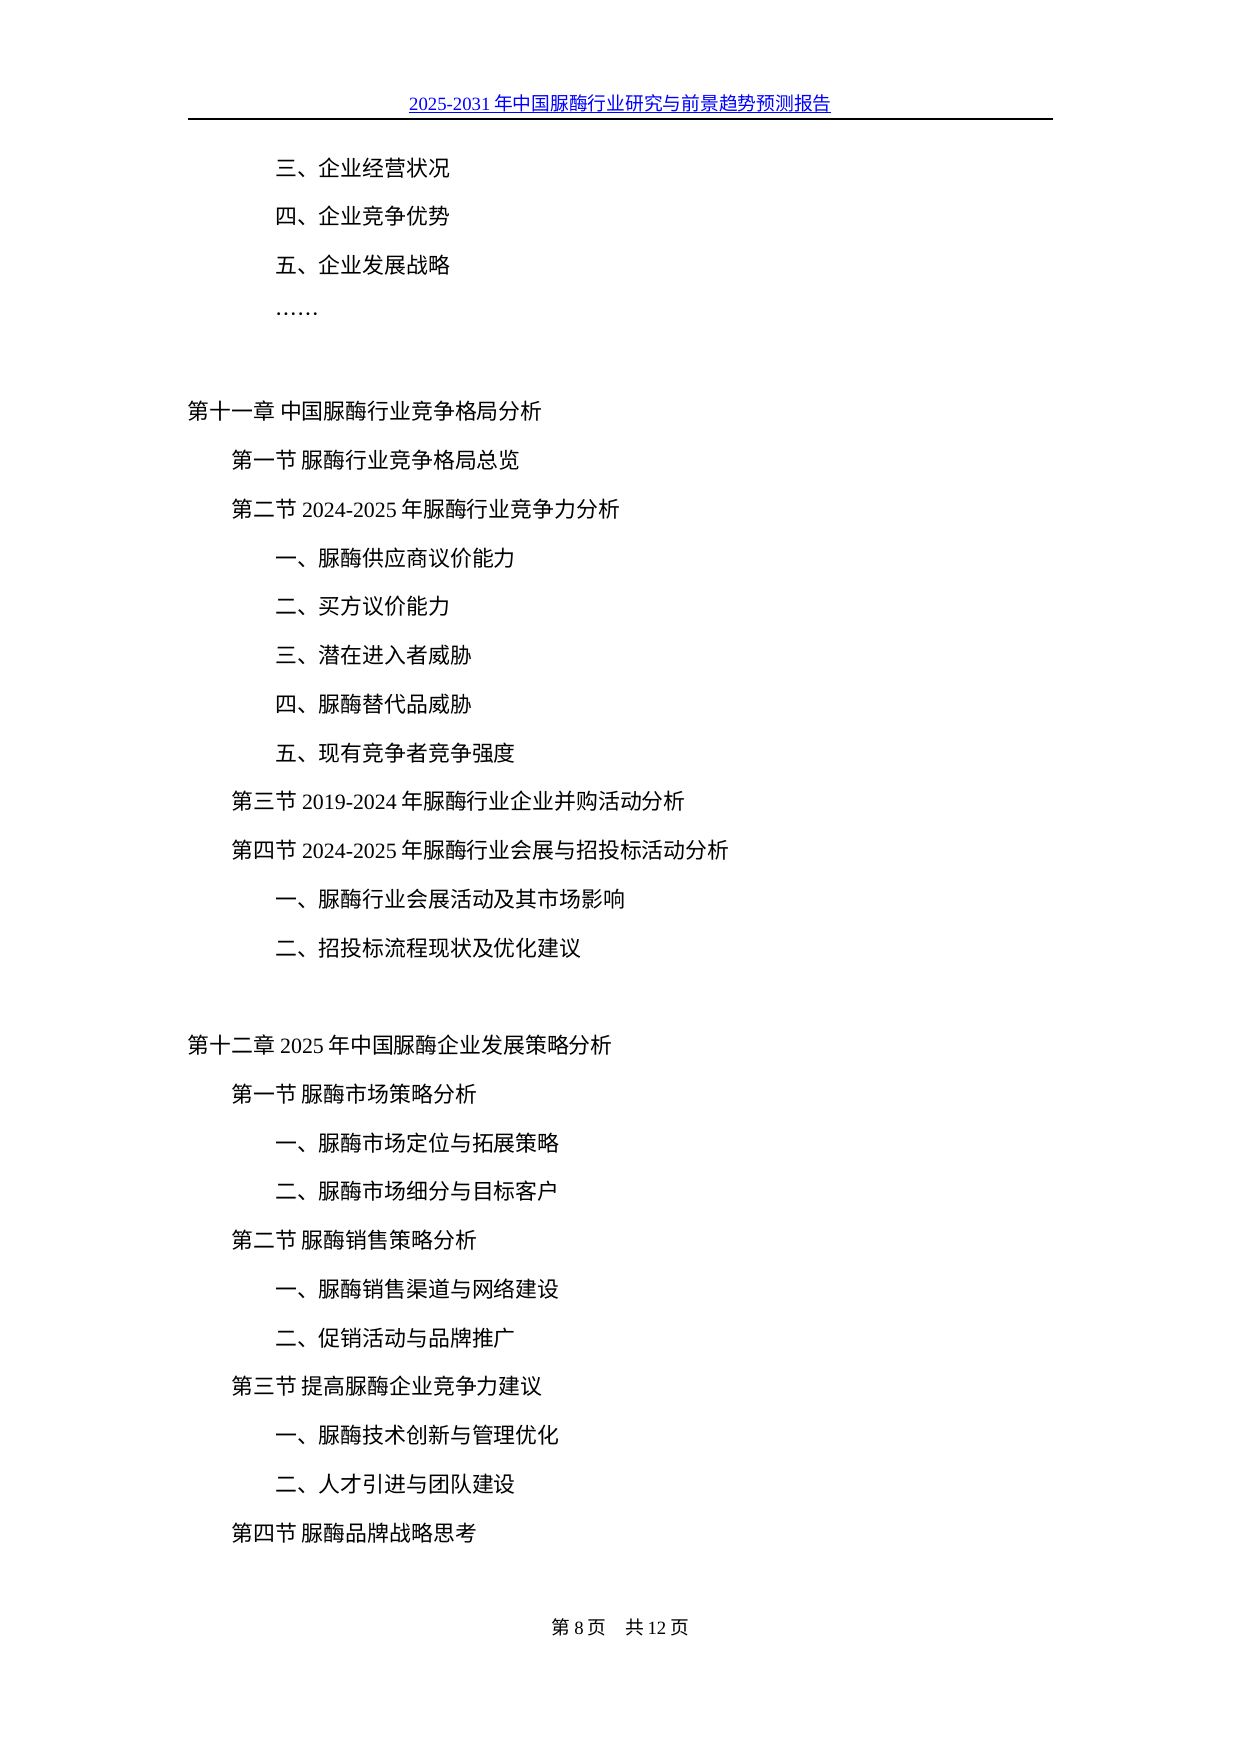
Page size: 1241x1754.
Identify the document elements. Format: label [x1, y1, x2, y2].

text [187, 150, 1053, 1548]
